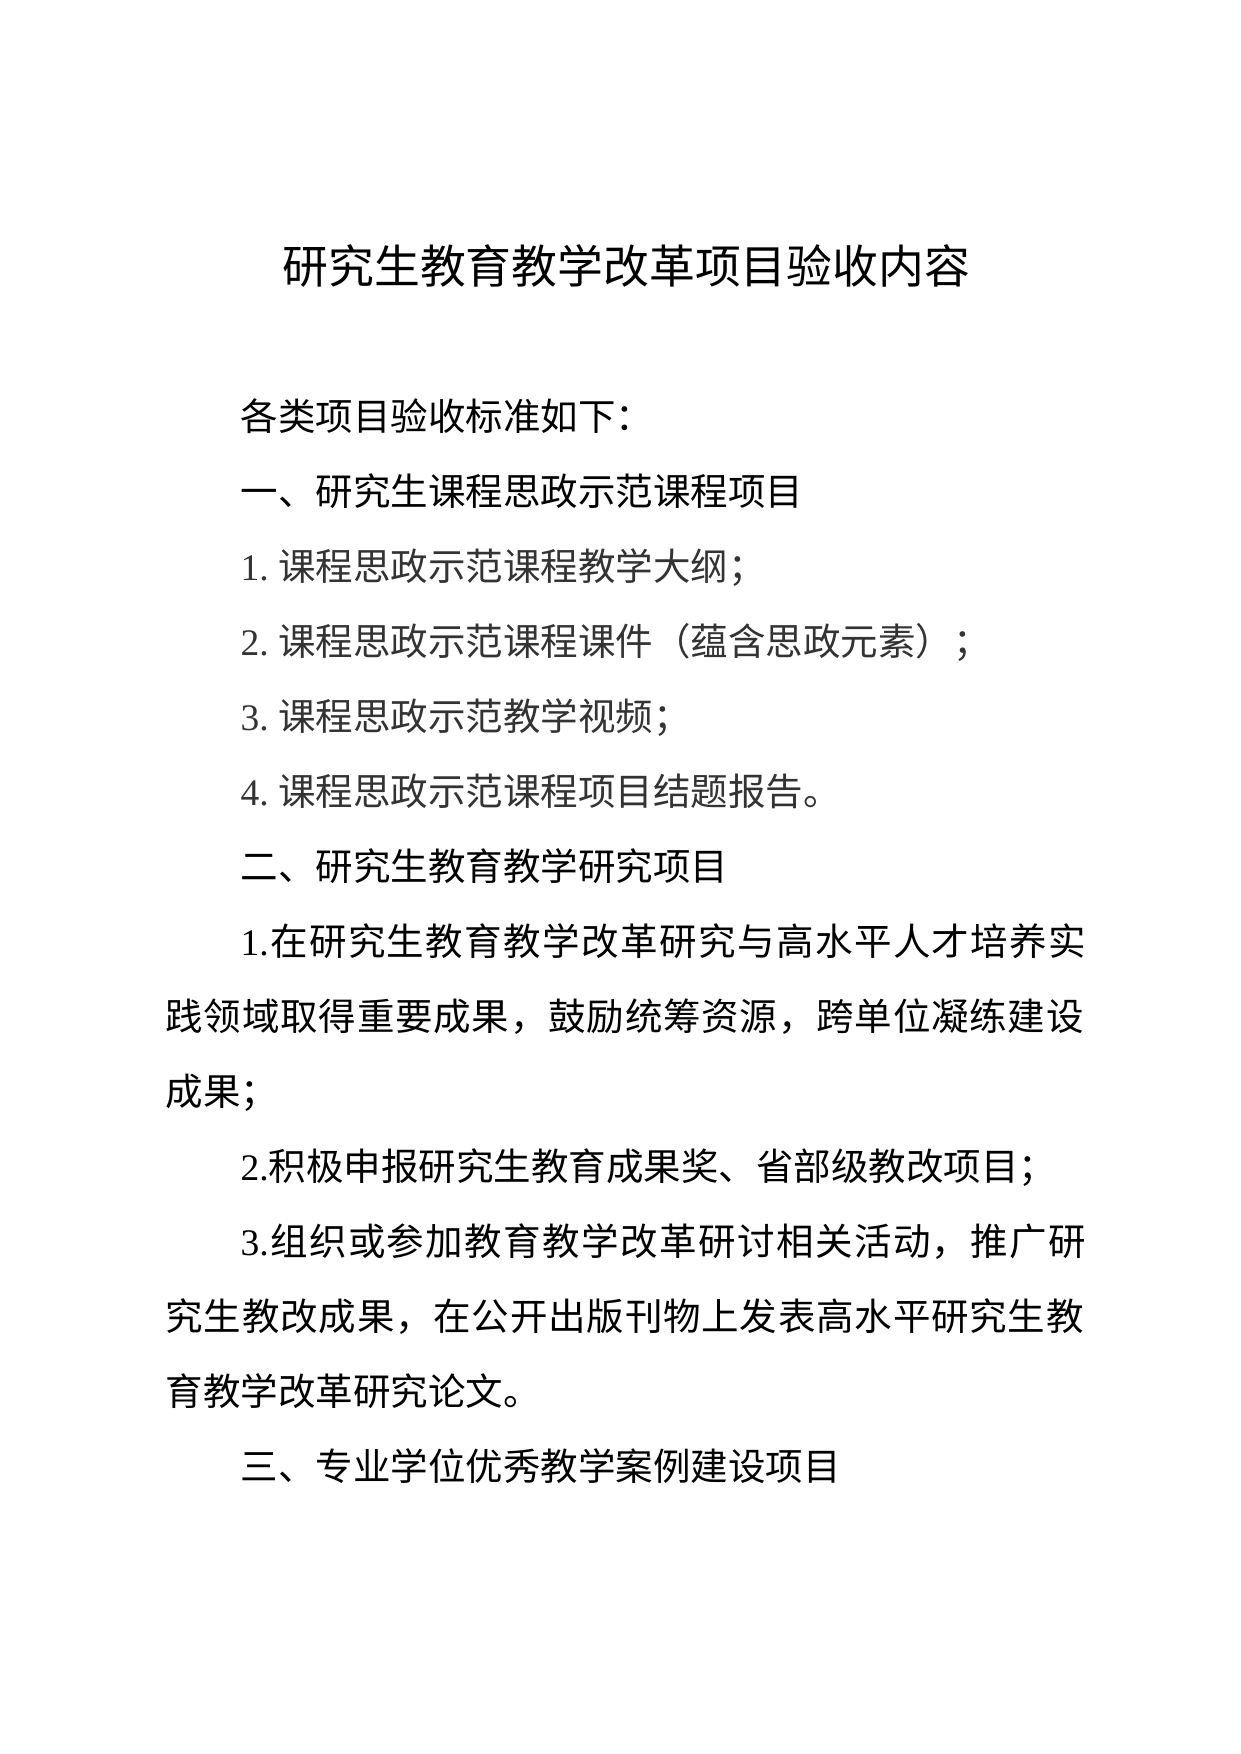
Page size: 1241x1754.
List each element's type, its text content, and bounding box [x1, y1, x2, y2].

text 一、研究生课程思政示范课程项目 [165, 452, 1087, 527]
text 2.积极申报研究生教育成果奖、省部级教改项目； [165, 1127, 1087, 1202]
text 二、研究生教育教学研究项目 [165, 827, 1087, 902]
text 研究生教育教学改革项目验收内容 [165, 227, 1087, 302]
text 三、专业学位优秀教学案例建设项目 [165, 1427, 1087, 1502]
text 3. 课程思政示范教学视频； [165, 677, 1087, 752]
text 1.在研究生教育教学改革研究与高水平人才培养实践领域取得重要成果，鼓励统筹资源，跨单位凝练建设成果； [165, 902, 1087, 1127]
text 各类项目验收标准如下： [165, 377, 1087, 452]
text 2. 课程思政示范课程课件（蕴含思政元素）； [165, 602, 1087, 677]
text 1. 课程思政示范课程教学大纲； [165, 527, 1087, 602]
text 3.组织或参加教育教学改革研讨相关活动，推广研究生教改成果，在公开出版刊物上发表高水平研究生教育教学改革研究论文。 [165, 1202, 1087, 1427]
text 4. 课程思政示范课程项目结题报告。 [165, 752, 1087, 827]
